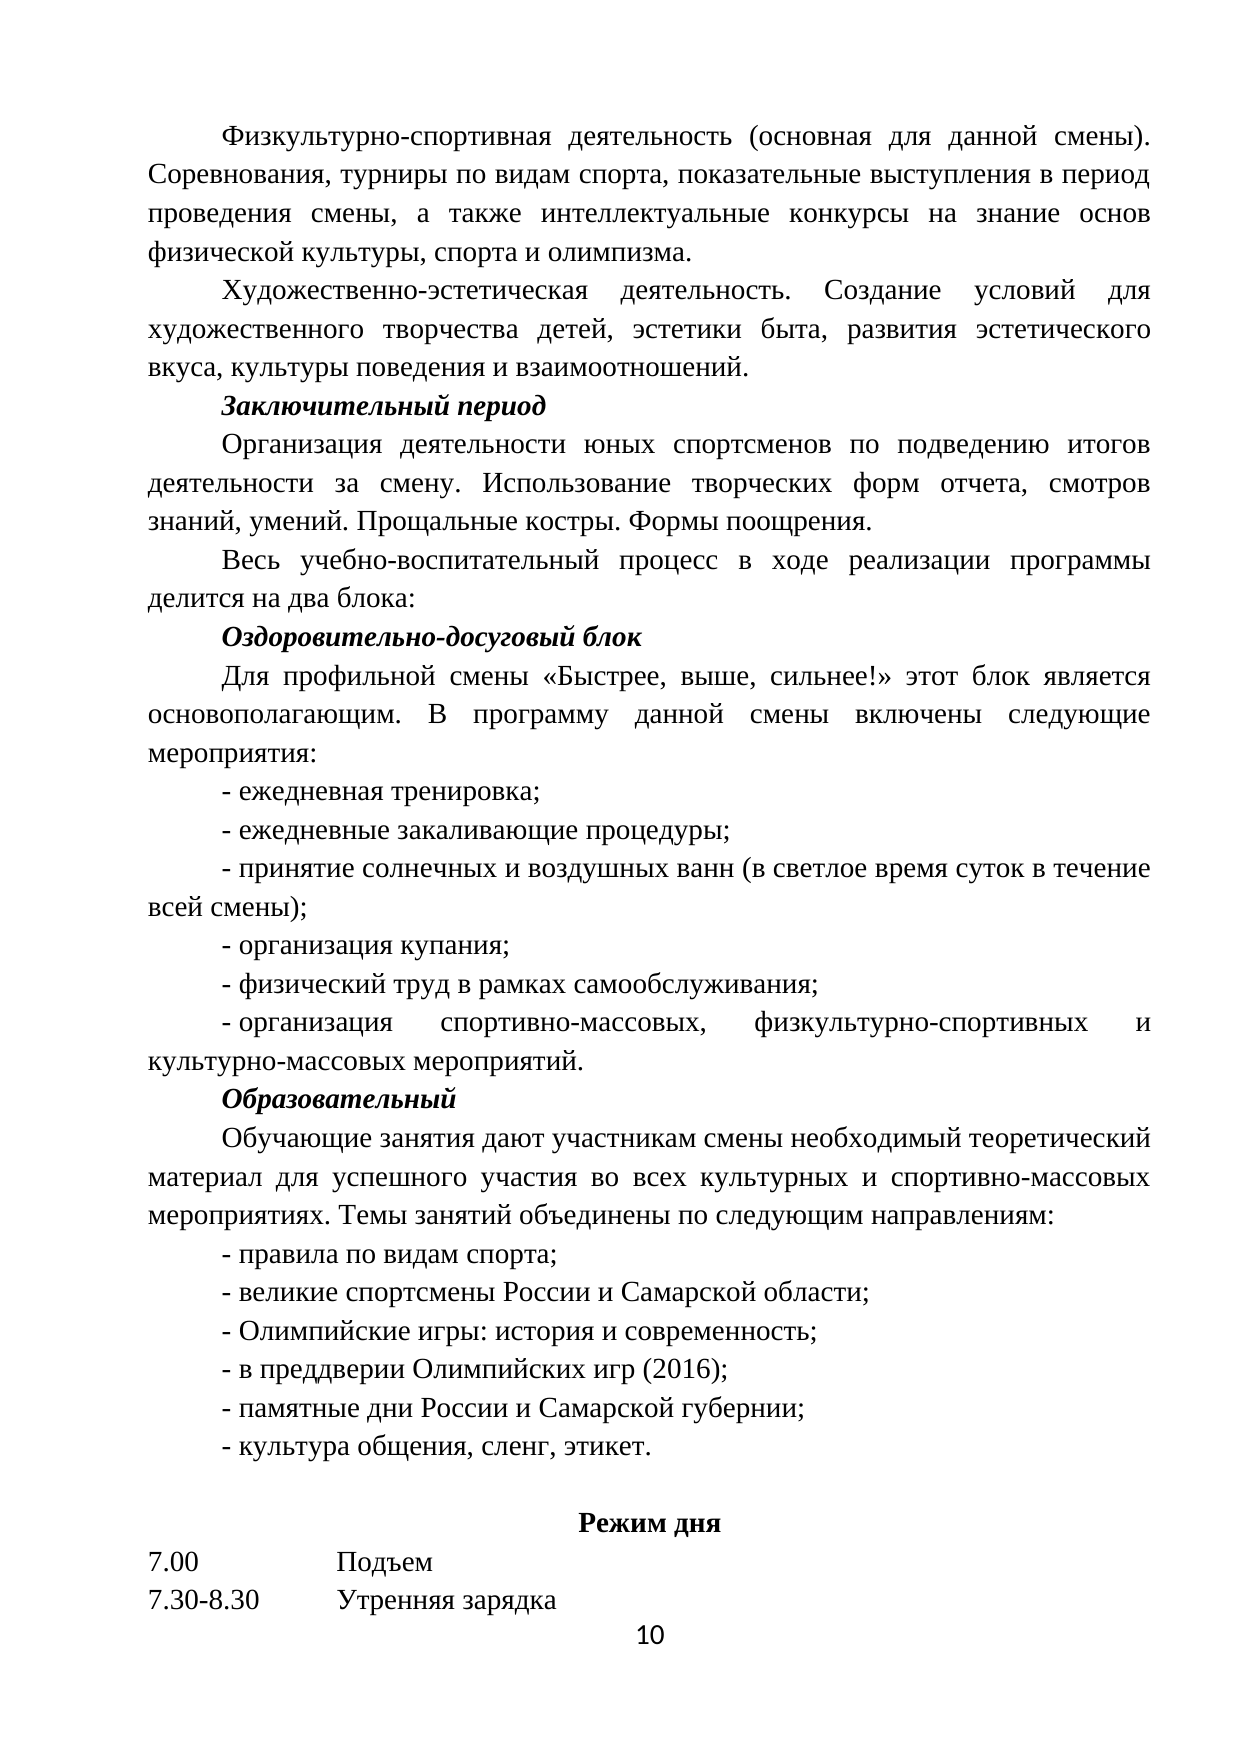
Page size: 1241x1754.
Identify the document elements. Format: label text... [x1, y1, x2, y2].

table_cell 7.30-8.30 [136, 1582, 325, 1616]
text - памятные дни России и Самарской губернии; [148, 1390, 1152, 1423]
text Образовательный [148, 1082, 1152, 1115]
text Заключительный период [148, 388, 1152, 421]
text - организация спортивно-массовых, физкультурно-спортивных и культурно-массовых мероприятий. [148, 1004, 1152, 1077]
table_cell Утренняя зарядка [325, 1582, 1196, 1616]
text Режим дня [148, 1506, 1152, 1539]
table_header Подъем [325, 1544, 1196, 1582]
text - организация купания; [148, 927, 1152, 961]
text Организация деятельности юных спортсменов по подведению итогов деятельности за смену. Использование творческих форм отчета, смотров знаний, умений. Прощальные костры. Формы поощрения. [148, 426, 1152, 537]
text - великие спортсмены России и Самарской области; [148, 1274, 1152, 1308]
text - правила по видам спорта; [148, 1236, 1152, 1269]
text - ежедневная тренировка; [148, 773, 1152, 807]
text - физический труд в рамках самообслуживания; [148, 966, 1152, 999]
text Обучающие занятия дают участникам смены необходимый теоретический материал для успешного участия во всех культурных и спортивно-массовых мероприятиях. Темы занятий объединены по следующим направлениям: [148, 1120, 1152, 1231]
text - в преддверии Олимпийских игр (2016); [148, 1351, 1152, 1385]
text Оздоровительно-досуговый блок [148, 619, 1152, 653]
text Весь учебно-воспитательный процесс в ходе реализации программы делится на два блока: [148, 542, 1152, 614]
text - Олимпийские игры: история и современность; [148, 1313, 1152, 1346]
text Физкультурно-спортивная деятельность (основная для данной смены). Соревнования, турниры по видам спорта, показательные выступления в период проведения смены, а также интеллектуальные конкурсы на знание основ физической культуры, спорта и олимпизма. [148, 118, 1152, 267]
text Для профильной смены «Быстрее, выше, сильнее!» этот блок является основополагающим. В программу данной смены включены следующие мероприятия: [148, 658, 1152, 768]
text - ежедневные закаливающие процедуры; [148, 812, 1152, 845]
text Художественно-эстетическая деятельность. Создание условий для художественного творчества детей, эстетики быта, развития эстетического вкуса, культуры поведения и взаимоотношений. [148, 272, 1152, 383]
text - культура общения, сленг, этикет. [148, 1428, 1152, 1462]
text - принятие солнечных и воздушных ванн (в светлое время суток в течение всей смены); [148, 850, 1152, 922]
table_header 7.00 [136, 1544, 325, 1582]
